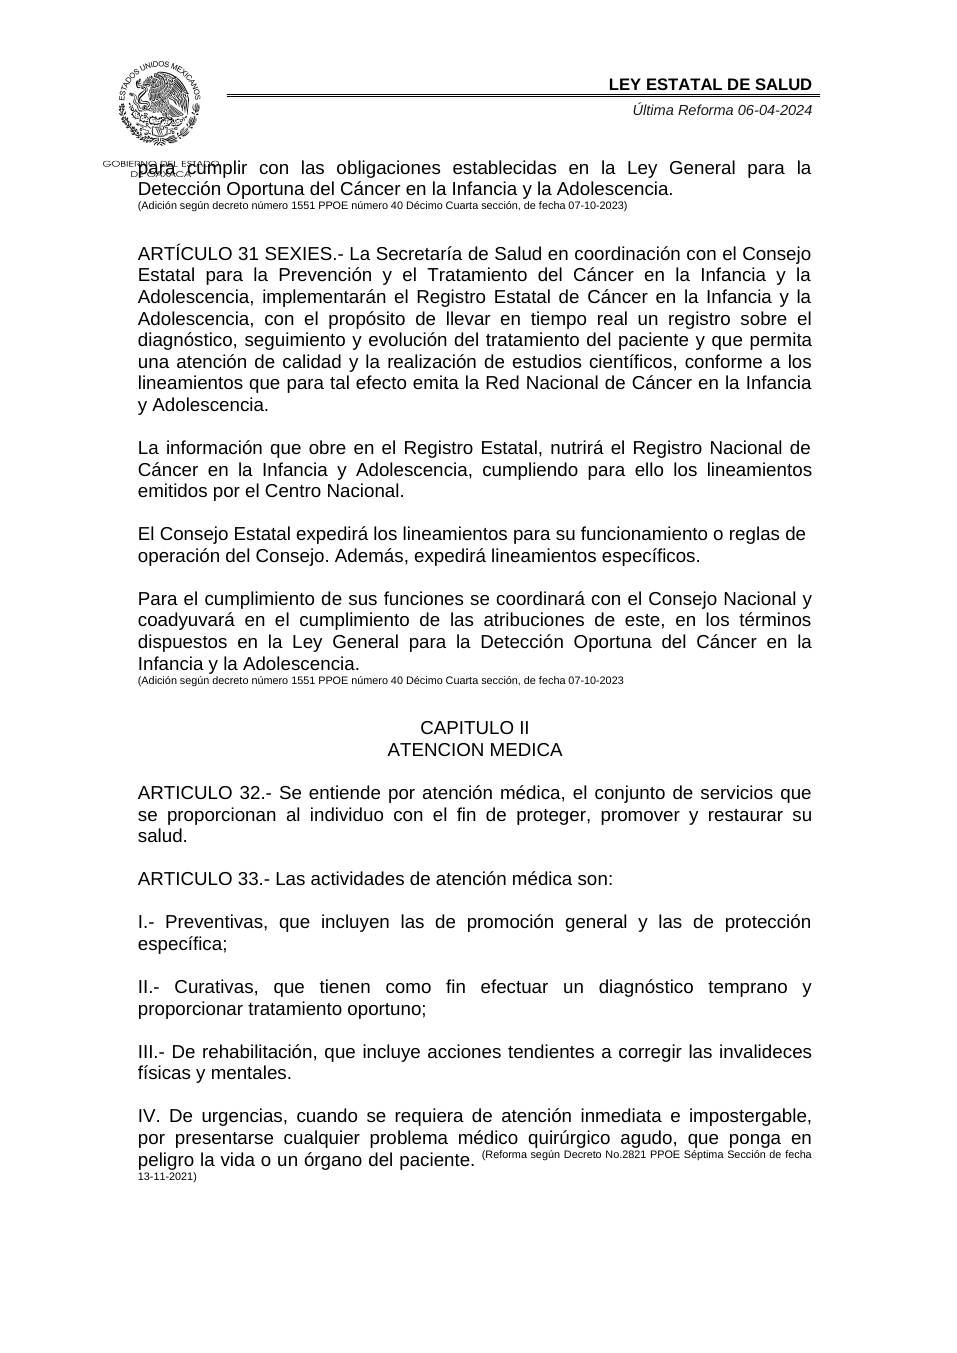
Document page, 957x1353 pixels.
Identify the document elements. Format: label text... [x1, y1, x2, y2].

text La información que obre en el Registro Estatal, nutrirá el Registro Nacional de Cáncer en la Infancia y Adolescencia, cumpliendo para ello los lineamientos emitidos por el Centro Nacional. [138, 437, 812, 501]
text Para el cumplimiento de sus funciones se coordinará con el Consejo Nacional y coadyuvará en el cumplimiento de las atribuciones de este, en los términos dispuestos en la Ley General para la Detección Oportuna del Cáncer en la Infancia y la Adolescencia. [138, 588, 812, 674]
text ARTICULO 32.- Se entiende por atención médica, el conjunto de servicios que se proporcionan al individuo con el fin de proteger, promover y restaurar su salud. [138, 782, 812, 846]
text CAPITULO II [138, 717, 812, 739]
text El Consejo Estatal expedirá los lineamientos para su funcionamiento o reglas de operación del Consejo. Además, expedirá lineamientos específicos. [138, 523, 812, 566]
text I.- Preventivas, que incluyen las de promoción general y las de protección específica; [138, 911, 812, 954]
text ARTICULO 33.- Las actividades de atención médica son: [138, 868, 812, 889]
text (Adición según decreto número 1551 PPOE número 40 Décimo Cuarta sección, de fecha 07-10-2023) [138, 199, 812, 221]
text ARTÍCULO 31 SEXIES.- La Secretaría de Salud en coordinación con el Consejo Estatal para la Prevención y el Tratamiento del Cáncer en la Infancia y la Adolescencia, implementarán el Registro Estatal de Cáncer en la Infancia y la Adolescencia, con el propósito de llevar en tiempo real un registro sobre el diagnóstico, seguimiento y evolución del tratamiento del paciente y que permita una atención de calidad y la realización de estudios científicos, conforme a los lineamientos que para tal efecto emita la Red Nacional de Cáncer en la Infancia y Adolescencia. [138, 243, 812, 415]
text II.- Curativas, que tienen como fin efectuar un diagnóstico temprano y proporcionar tratamiento oportuno; [138, 976, 812, 1019]
text III.- De rehabilitación, que incluye acciones tendientes a corregir las invalideces físicas y mentales. [138, 1041, 812, 1084]
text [138, 156, 812, 199]
text (Adición según decreto número 1551 PPOE número 40 Décimo Cuarta sección, de fecha 07-10-2023 [138, 674, 812, 696]
text IV. De urgencias, cuando se requiera de atención inmediata e impostergable, por presentarse cualquier problema médico quirúrgico agudo, que ponga en peligro la vida o un órgano del paciente. (Reforma según Decreto No.2821 PPOE Séptima Sección de fecha 13-11-2021) [138, 1105, 812, 1191]
text ATENCION MEDICA [138, 739, 812, 760]
picture [100, 59, 222, 180]
